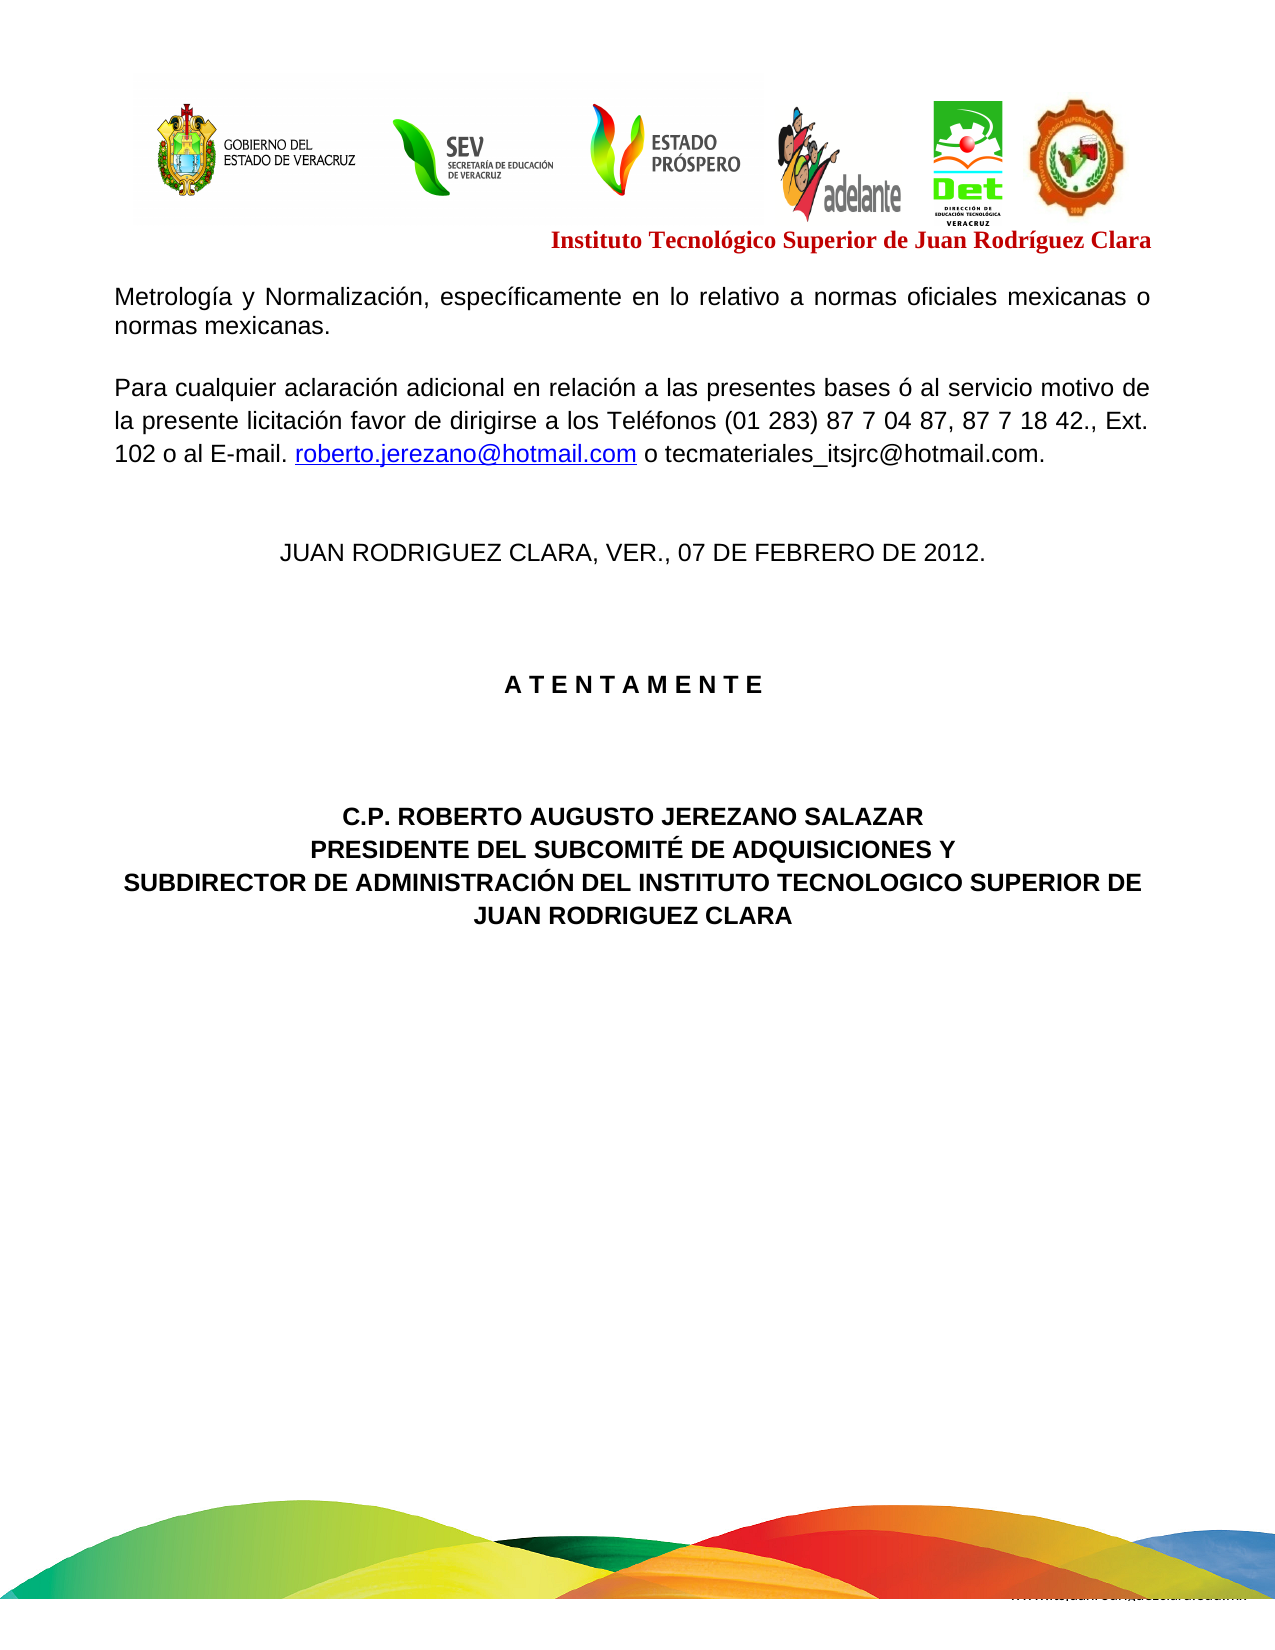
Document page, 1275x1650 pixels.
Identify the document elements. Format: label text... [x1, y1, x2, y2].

list PRESIDENTE DEL SUBCOMITÉ DE ADQUISICIONES Y [114, 835, 1152, 864]
picture [0, 1495, 1275, 1599]
list C.P. ROBERTO AUGUSTO JEREZANO SALAZAR [114, 802, 1152, 831]
list JUAN RODRIGUEZ CLARA, VER., 07 DE FEBRERO DE 2012. [114, 538, 1152, 566]
list SUBDIRECTOR DE ADMINISTRACIÓN DEL INSTITUTO TECNOLOGICO SUPERIOR DE JUAN RODRIGUEZ CLARA [114, 868, 1152, 930]
picture [933, 101, 1003, 226]
picture [774, 105, 903, 226]
picture [132, 73, 765, 226]
list Para cualquier aclaración adicional en relación a las presentes bases ó al servicio motivo de la presente licitación favor de dirigirse a los Teléfonos (01 283) 87 7 04 87, 87 7 18 42., Ext. 102 o al E-mail. roberto.jerezano@hotmail.com o tecmateriales_itsjrc@hotmail.com. [114, 373, 1152, 467]
picture [1023, 92, 1130, 226]
list A T E N T A M E N T E [114, 670, 1152, 698]
